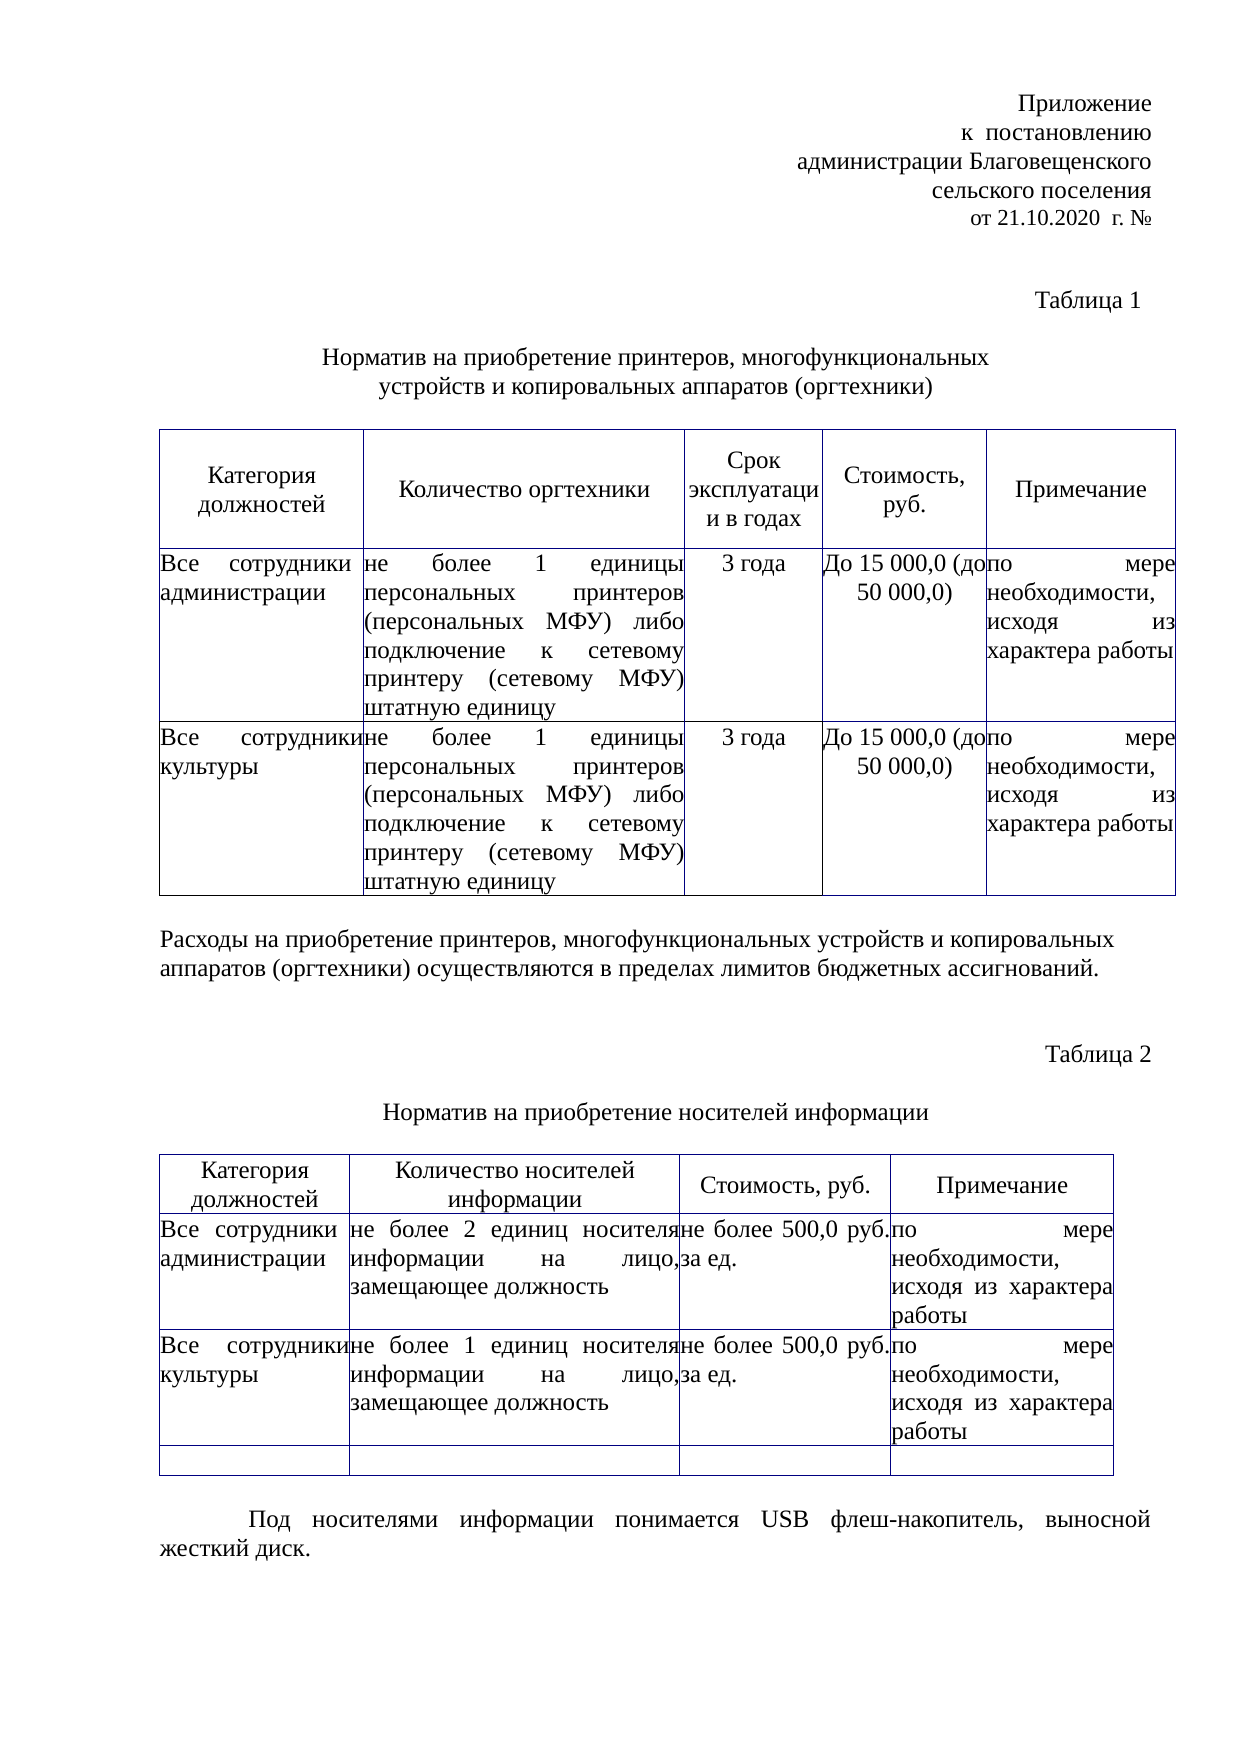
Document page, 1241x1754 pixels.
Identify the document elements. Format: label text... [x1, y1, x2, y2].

table_cell по мере необходимости, исходя из характера работы [987, 549, 1175, 721]
text от 21.10.2020 г. № [159, 203, 1152, 230]
text Под носителями информации понимается USB флеш-накопитель, выносной жесткий диск. [159, 1504, 1152, 1562]
table_cell Все сотрудники администрации [160, 1214, 349, 1329]
table_cell Все сотрудники администрации [160, 549, 363, 721]
table_cell не более 1 единиц носителя информации на лицо, замещающее должность [350, 1330, 679, 1445]
table_header Категория должностей [160, 1155, 349, 1213]
table_cell Все сотрудники культуры [160, 1330, 349, 1445]
table_cell [680, 1446, 890, 1475]
table_header Количество оргтехники [364, 430, 684, 547]
table_cell не более 2 единиц носителя информации на лицо, замещающее должность [350, 1214, 679, 1329]
table_cell не более 500,0 руб. за ед. [680, 1214, 890, 1329]
text Таблица 1 [159, 285, 1152, 314]
table_header Срок эксплуатации в годах [685, 430, 822, 547]
table_cell 3 года [685, 722, 822, 894]
text сельского поселения [159, 175, 1152, 203]
table_header Примечание [987, 430, 1175, 547]
table_cell не более 1 единицы персональных принтеров (персональных МФУ) либо подключение к сетевому принтеру (сетевому МФУ) штатную единицу [364, 722, 684, 894]
text к постановлению [159, 117, 1152, 146]
table_cell не более 500,0 руб. за ед. [680, 1330, 890, 1445]
table_cell [891, 1446, 1113, 1475]
table_cell не более 1 единицы персональных принтеров (персональных МФУ) либо подключение к сетевому принтеру (сетевому МФУ) штатную единицу [364, 549, 684, 721]
table_cell До 15 000,0 (до 50 000,0) [823, 549, 986, 721]
table_cell До 15 000,0 (до 50 000,0) [823, 722, 986, 894]
table_cell 3 года [685, 549, 822, 721]
table_header Стоимость, руб. [823, 430, 986, 547]
text Таблица 2 [159, 1039, 1152, 1068]
text Норматив на приобретение принтеров, многофункциональных [159, 342, 1152, 371]
table_cell по мере необходимости, исходя из характера работы [891, 1330, 1113, 1445]
table_header Примечание [891, 1155, 1113, 1213]
table_cell [350, 1446, 679, 1475]
table_header Стоимость, руб. [680, 1155, 890, 1213]
table_cell Все сотрудники культуры [160, 722, 363, 894]
text Расходы на приобретение принтеров, многофункциональных устройств и копировальных аппаратов (оргтехники) осуществляются в пределах лимитов бюджетных ассигнований. [159, 924, 1152, 982]
table_cell по мере необходимости, исходя из характера работы [987, 722, 1175, 894]
text устройств и копировальных аппаратов (оргтехники) [159, 371, 1152, 400]
table_cell [160, 1446, 349, 1475]
text Норматив на приобретение носителей информации [159, 1097, 1152, 1126]
table_header Количество носителей информации [350, 1155, 679, 1213]
text администрации Благовещенского [159, 146, 1152, 175]
table_cell по мере необходимости, исходя из характера работы [891, 1214, 1113, 1329]
text Приложение [159, 88, 1152, 117]
table_header Категория должностей [160, 430, 363, 547]
